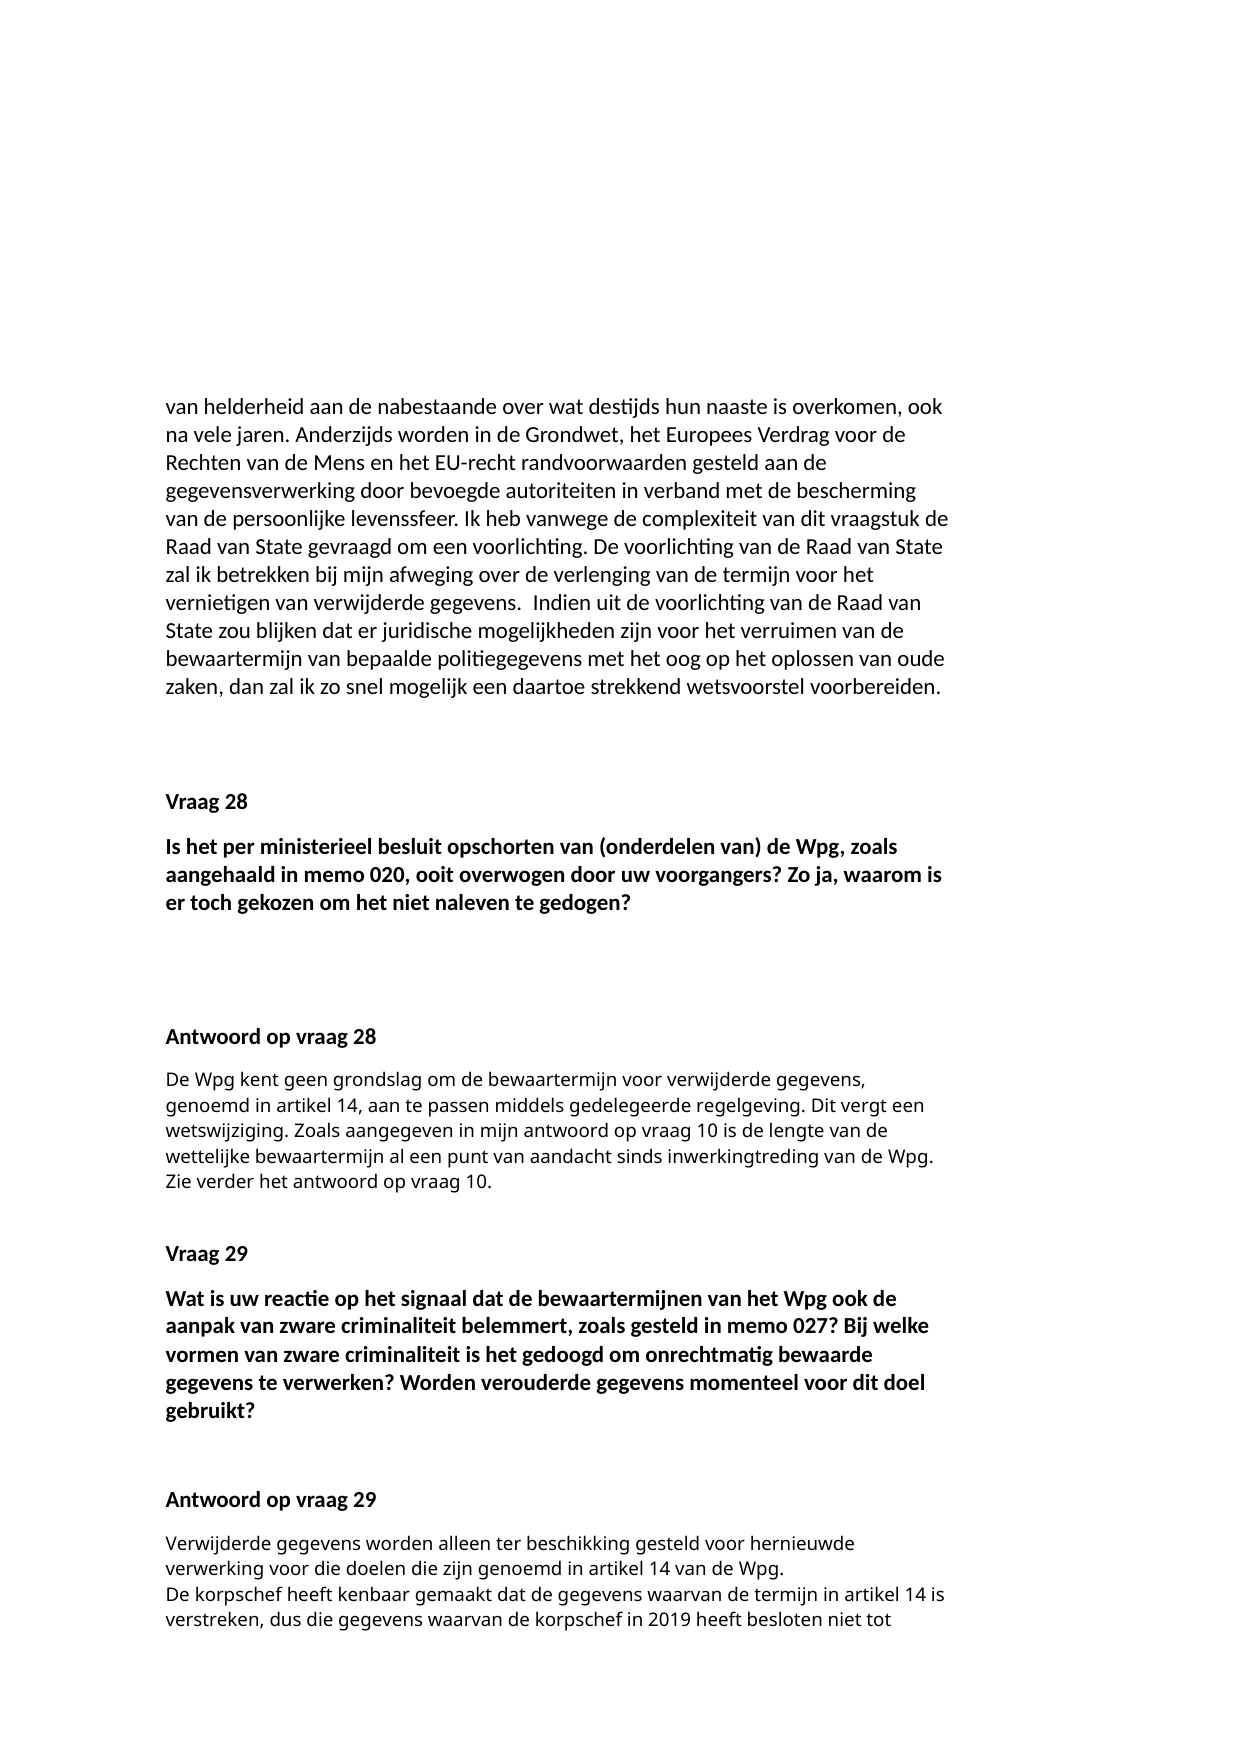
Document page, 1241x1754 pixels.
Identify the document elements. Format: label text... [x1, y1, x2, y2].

text Is het per ministerieel besluit opschorten van (onderdelen van) de Wpg, zoals aangehaald in memo 020, ooit overwogen door uw voorgangers? Zo ja, waarom is er toch gekozen om het niet naleven te gedogen? [165, 832, 951, 916]
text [165, 392, 951, 700]
text Vraag 28 [165, 787, 951, 815]
text Antwoord op vraag 29 [165, 1485, 951, 1513]
text Antwoord op vraag 28 [165, 1022, 951, 1050]
text Wat is uw reactie op het signaal dat de bewaartermijnen van het Wpg ook de aanpak van zware criminaliteit belemmert, zoals gesteld in memo 027? Bij welke vormen van zware criminaliteit is het gedoogd om onrechtmatig bewaarde gegevens te verwerken? Worden verouderde gegevens momenteel voor dit doel gebruikt? [165, 1284, 951, 1424]
text De Wpg kent geen grondslag om de bewaartermijn voor verwijderde gegevens, genoemd in artikel 14, aan te passen middels gedelegeerde regelgeving. Dit vergt een wetswijziging. Zoals aangegeven in mijn antwoord op vraag 10 is de lengte van de wettelijke bewaartermijn al een punt van aandacht sinds inwerkingtreding van de Wpg. Zie verder het antwoord op vraag 10. [165, 1067, 951, 1194]
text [165, 1581, 951, 1632]
text Vraag 29 [165, 1239, 951, 1267]
text Verwijderde gegevens worden alleen ter beschikking gesteld voor hernieuwde verwerking voor die doelen die zijn genoemd in artikel 14 van de Wpg. [165, 1530, 951, 1581]
